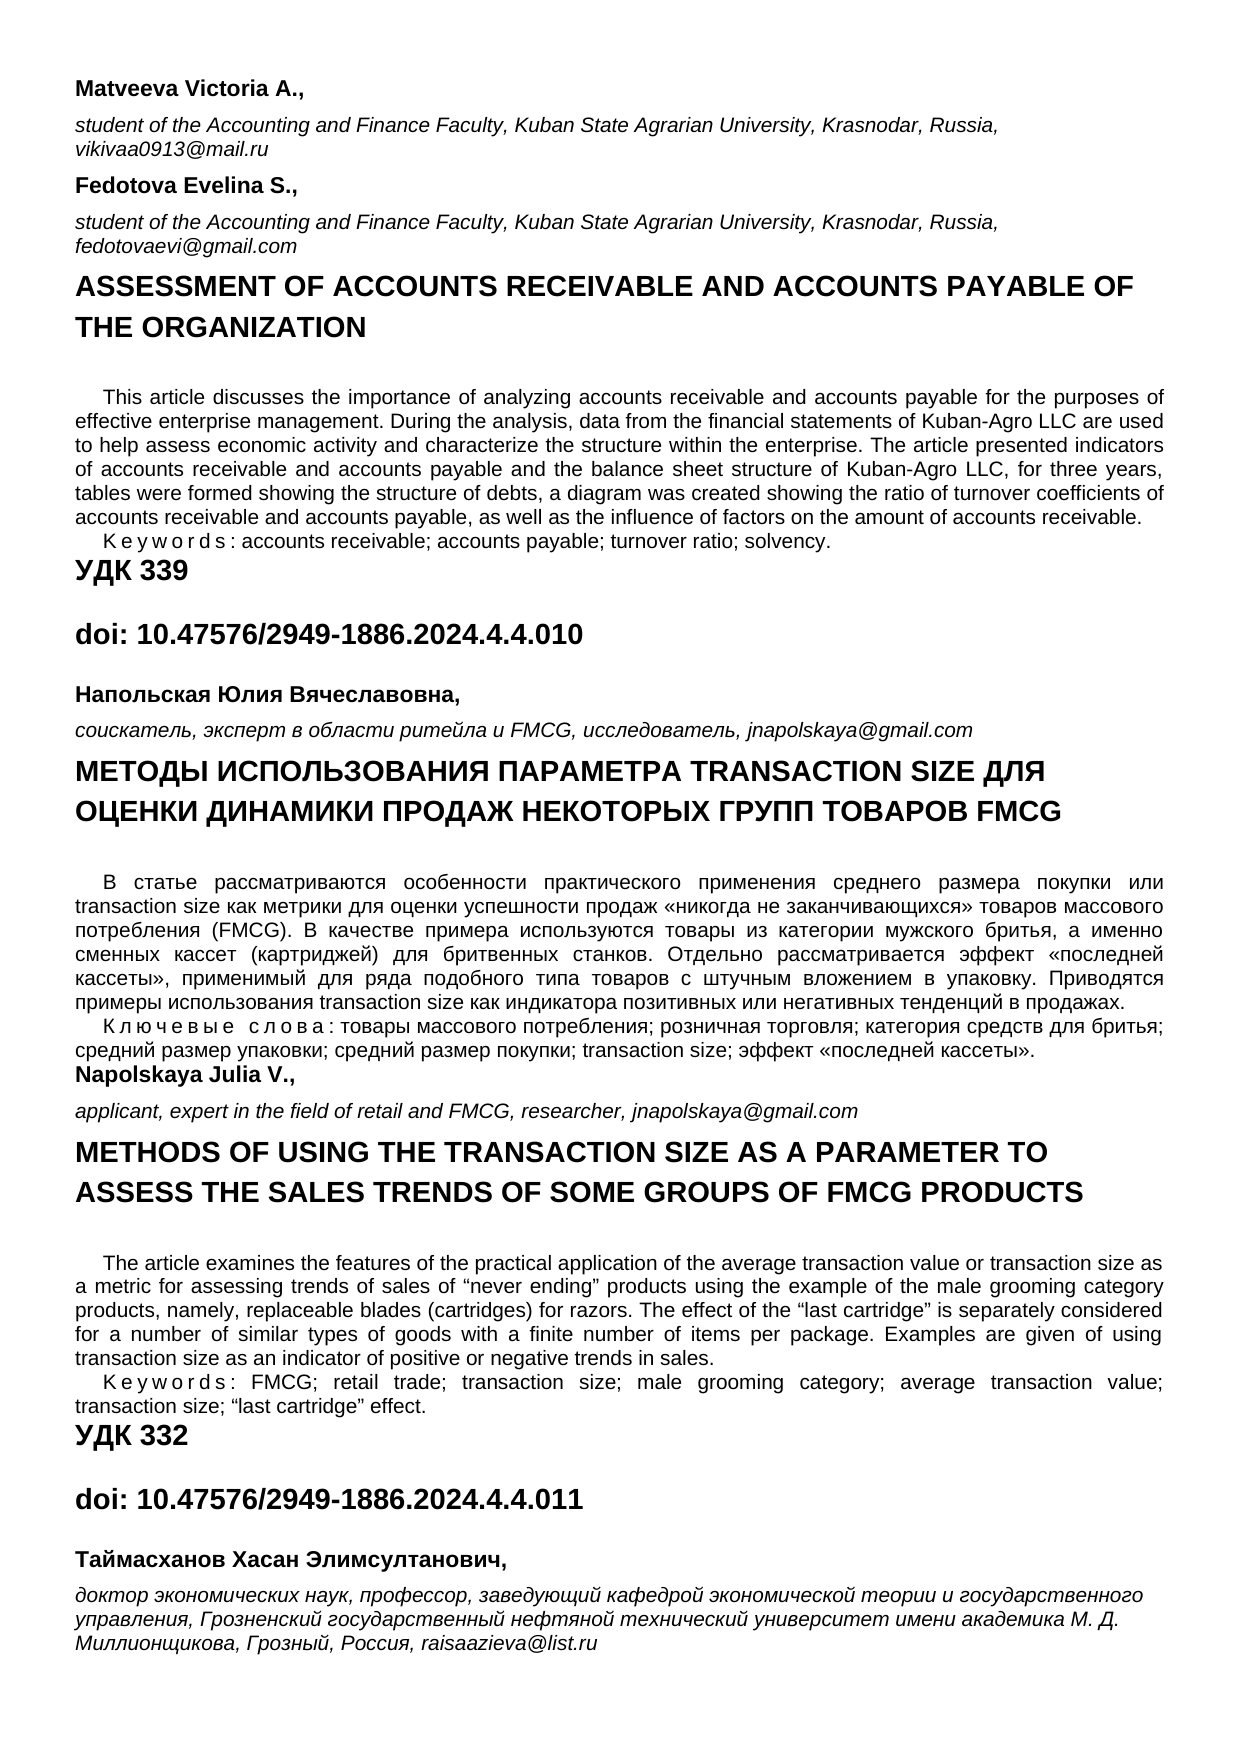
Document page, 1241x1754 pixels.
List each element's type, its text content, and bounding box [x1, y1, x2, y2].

text doi: 10.47576/2949-1886.2024.4.4.010 [75, 617, 1165, 650]
text Ключевые слова: товары массового потребления; розничная торговля; категория средств для бритья; средний размер упаковки; средний размер покупки; transaction size; эффект «последней кассеты». [75, 1013, 1165, 1061]
text Методы использования параметра Transaction Size для оценки динамики продаж некоторых групп товаров FMCG [75, 754, 1165, 828]
text УДК 332 [75, 1418, 1165, 1452]
text Assessment of accounts receivable and accounts payable of the organization [75, 269, 1165, 343]
text В статье рассматриваются особенности практического применения среднего размера покупки или transaction size как метрики для оценки успешности продаж «никогда не заканчивающихся» товаров массового потребления (FMCG). В качестве примера используются товары из категории мужского бритья, а именно сменных кассет (картриджей) для бритвенных станков. Отдельно рассматривается эффект «последней кассеты», применимый для ряда подобного типа товаров с штучным вложением в упаковку. Приводятся примеры использования transaction size как индикатора позитивных или негативных тенденций в продажах. [75, 870, 1165, 1013]
text The article examines the features of the practical application of the average transaction value or transaction size as a metric for assessing trends of sales of “never ending” products using the example of the male grooming category products, namely, replaceable blades (cartridges) for razors. The effect of the “last cartridge” is separately considered for a number of similar types of goods with a finite number of items per package. Examples are given of using transaction size as an indicator of positive or negative trends in sales. [75, 1250, 1165, 1370]
text УДК 339 [75, 553, 1165, 586]
text соискатель, эксперт в области ритейла и FMCG, исследователь, jnapolskaya@gmail.com [75, 718, 1165, 742]
text Keywords: FMCG; retail trade; transaction size; male grooming category; average transaction value; transaction size; “last cartridge” effect. [75, 1370, 1165, 1418]
text Напольская Юлия Вячеславовна, [75, 681, 1165, 707]
text Methods of using the transaction size as a parameter to assess the sales trends of some groups of FMCG products [75, 1134, 1165, 1208]
text applicant, expert in the field of retail and FMCG, researcher, jnapolskaya@gmail.com [75, 1099, 1165, 1123]
text student of the Accounting and Finance Faculty, Kuban State Agrarian University, Krasnodar, Russia, fedotovaevi@gmail.com [75, 210, 1165, 258]
text student of the Accounting and Finance Faculty, Kuban State Agrarian University, Krasnodar, Russia, vikivaa0913@mail.ru [75, 112, 1165, 160]
text Fedotova Evelina S., [75, 172, 1165, 198]
text Keywords: accounts receivable; accounts payable; turnover ratio; solvency. [75, 529, 1165, 553]
text Napolskaya Julia V., [75, 1061, 1165, 1088]
text Таймасханов Хасан Элимсултанович, [75, 1546, 1165, 1572]
text доктор экономических наук, профессор, заведующий кафедрой экономической теории и государственного управления, Грозненский государственный нефтяной технический университет имени академика М. Д. Миллионщикова, Грозный, Россия, raisaazieva@list.ru [75, 1583, 1165, 1655]
text This article discusses the importance of analyzing accounts receivable and accounts payable for the purposes of effective enterprise management. During the analysis, data from the financial statements of Kuban-Agro LLC are used to help assess economic activity and characterize the structure within the enterprise. The article presented indicators of accounts receivable and accounts payable and the balance sheet structure of Kuban-Agro LLC, for three years, tables were formed showing the structure of debts, a diagram was created showing the ratio of turnover coefficients of accounts receivable and accounts payable, as well as the influence of factors on the amount of accounts receivable. [75, 385, 1165, 529]
text doi: 10.47576/2949-1886.2024.4.4.011 [75, 1482, 1165, 1516]
text Matveeva Victoria A., [75, 75, 1165, 101]
